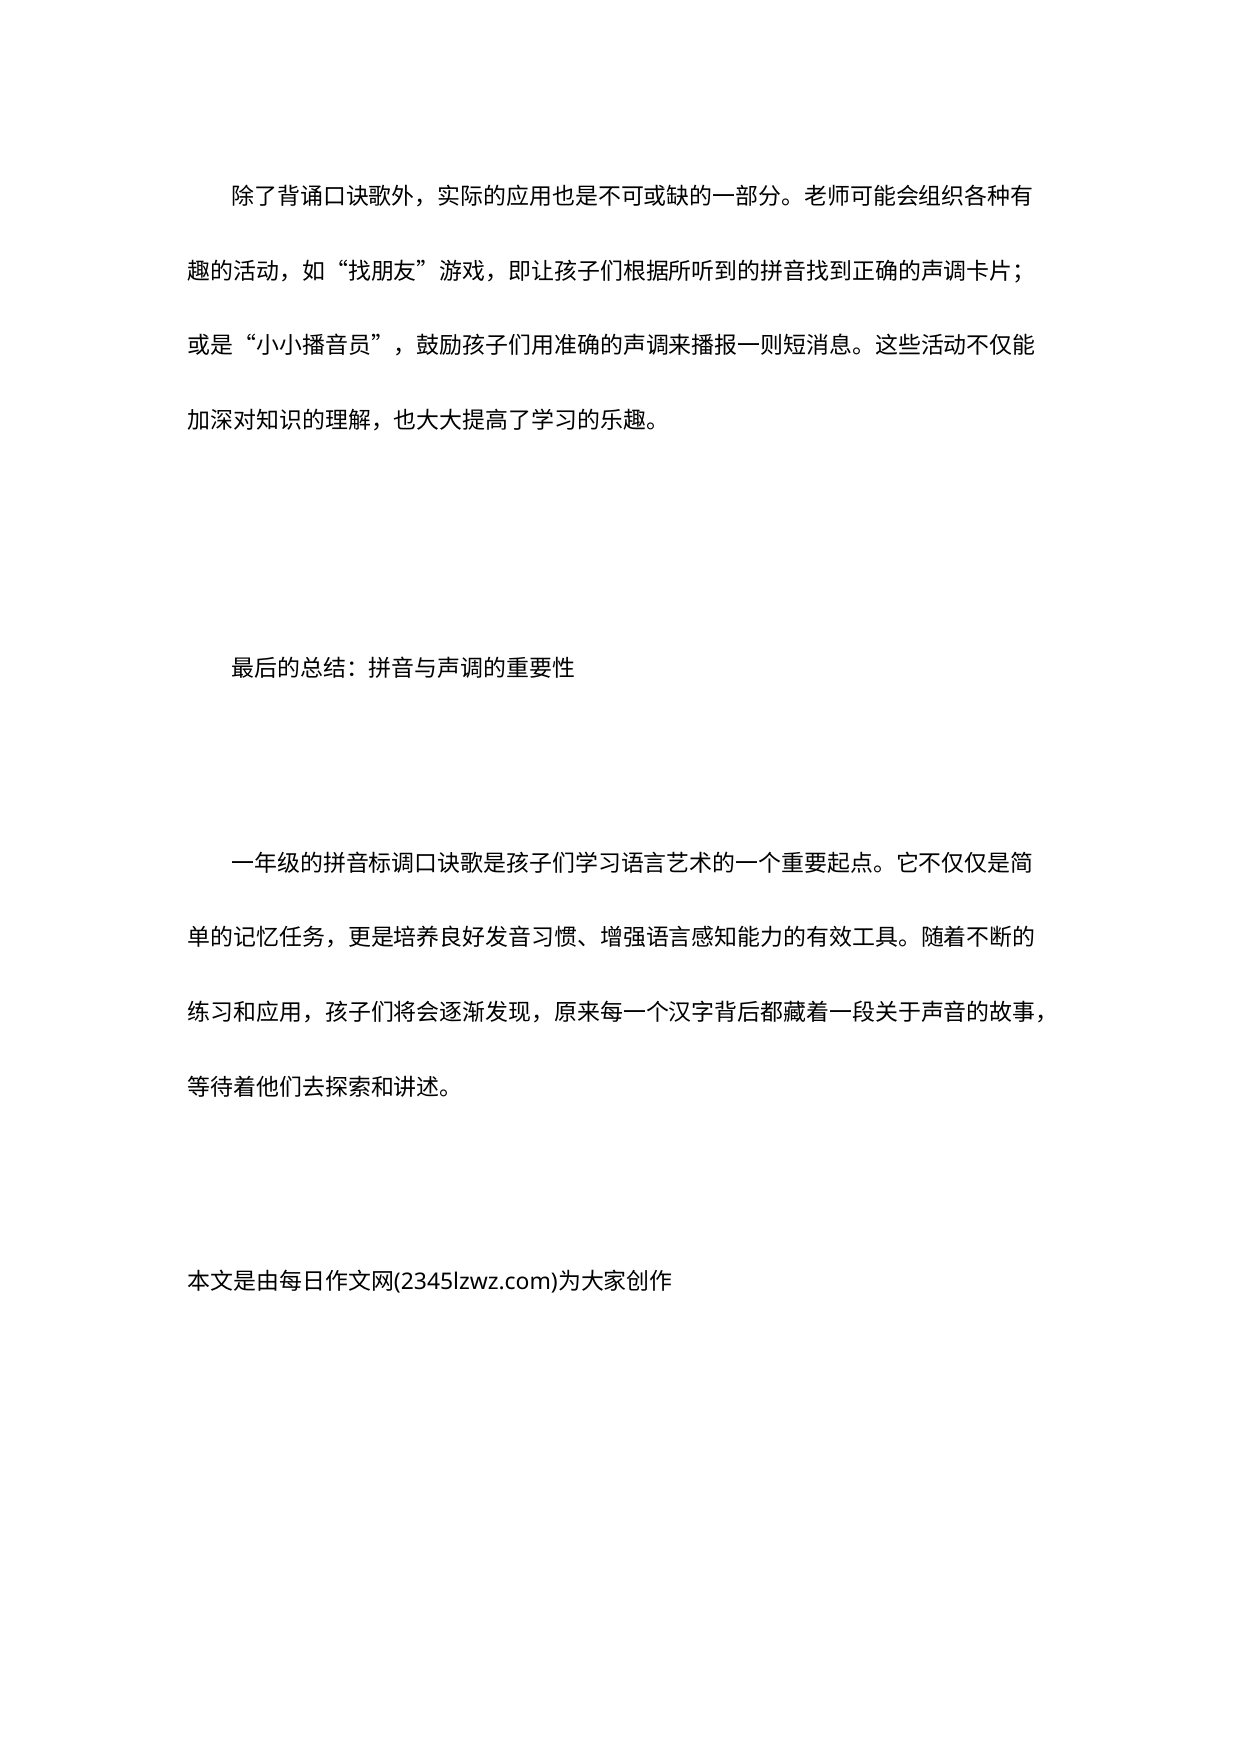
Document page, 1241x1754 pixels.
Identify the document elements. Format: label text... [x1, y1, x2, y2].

text 一年级的拼音标调口诀歌是孩子们学习语言艺术的一个重要起点。它不仅仅是简单的记忆任务，更是培养良好发音习惯、增强语言感知能力的有效工具。随着不断的练习和应用，孩子们将会逐渐发现，原来每一个汉字背后都藏着一段关于声音的故事，等待着他们去探索和讲述。 [187, 828, 1053, 1118]
text 本文是由每日作文网(2345lzwz.com)为大家创作 [187, 1247, 1053, 1312]
text 除了背诵口诀歌外，实际的应用也是不可或缺的一部分。老师可能会组织各种有趣的活动，如“找朋友”游戏，即让孩子们根据所听到的拼音找到正确的声调卡片；或是“小小播音员”，鼓励孩子们用准确的声调来播报一则短消息。这些活动不仅能加深对知识的理解，也大大提高了学习的乐趣。 [187, 162, 1053, 451]
text 最后的总结：拼音与声调的重要性 [187, 634, 1053, 699]
